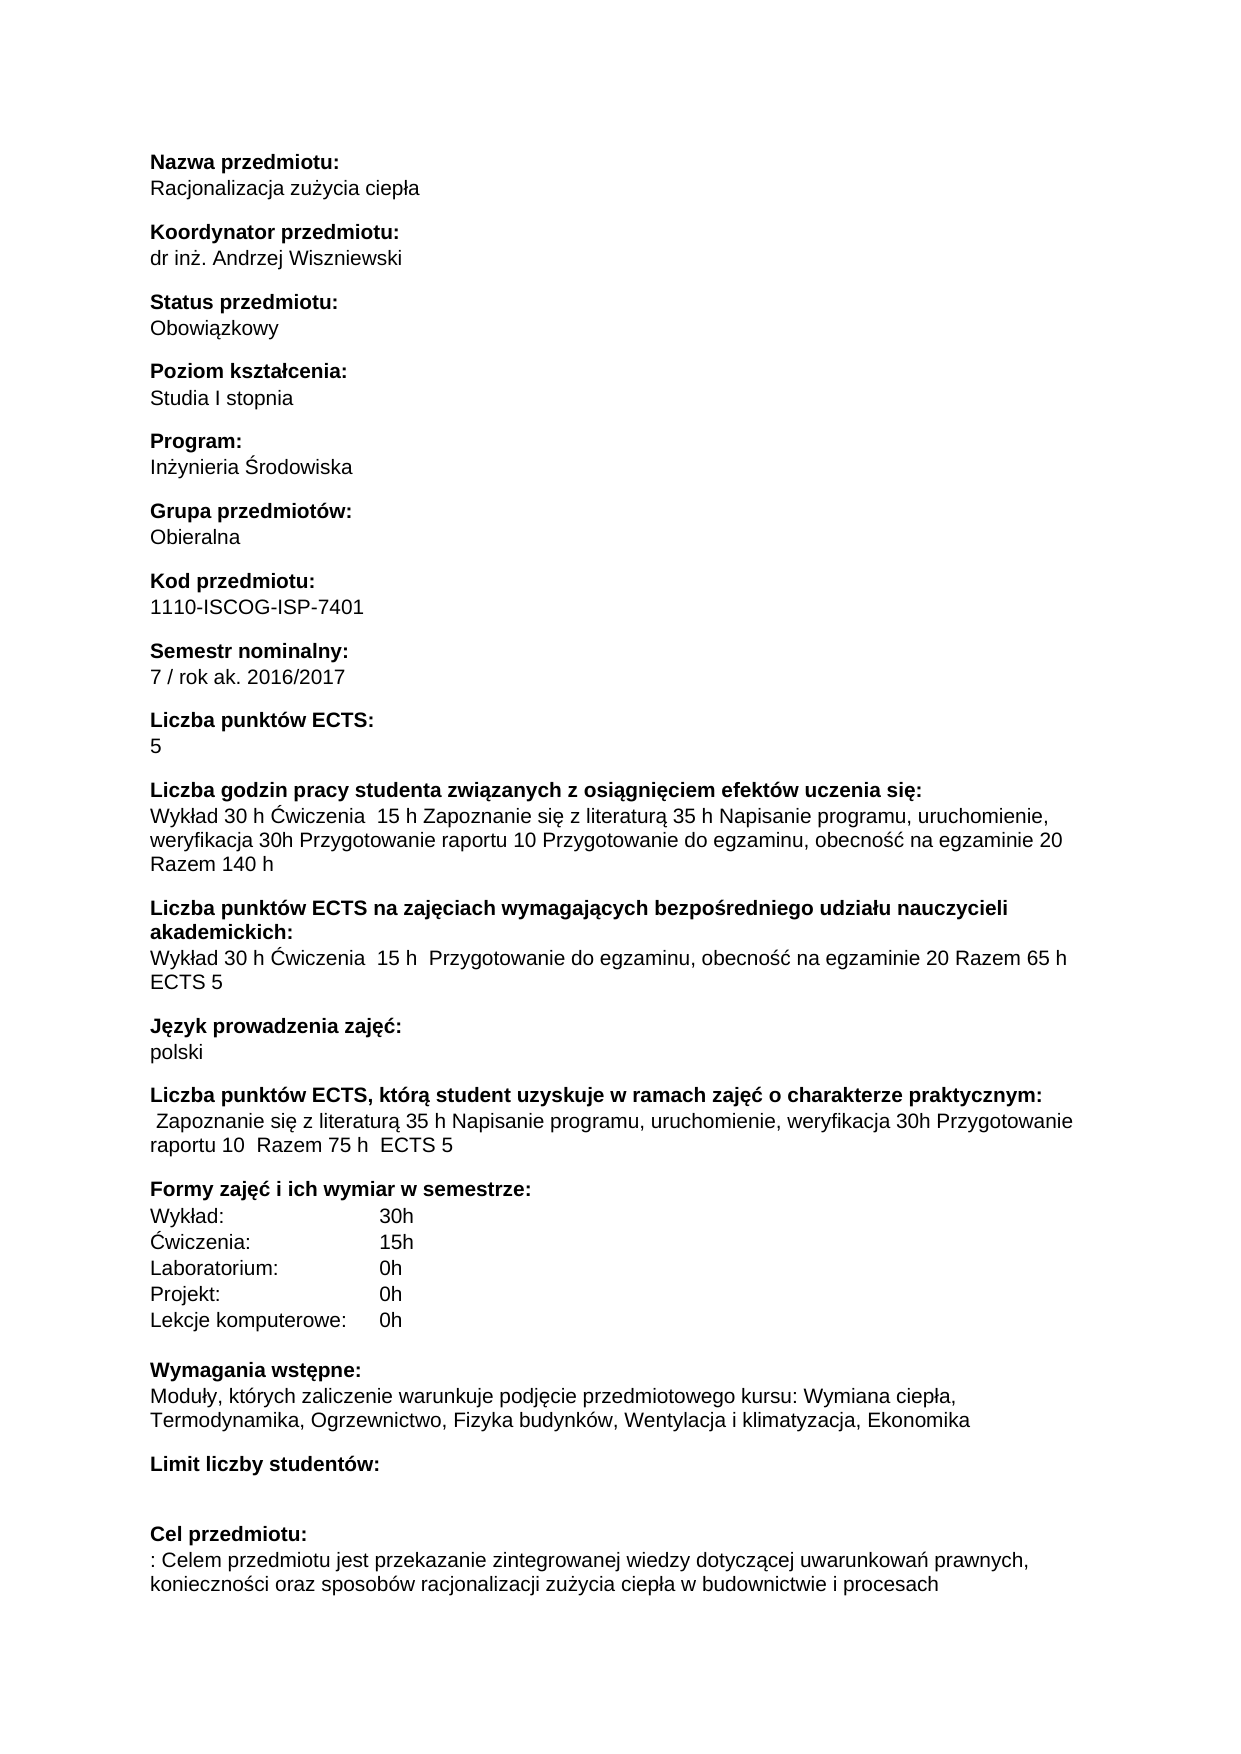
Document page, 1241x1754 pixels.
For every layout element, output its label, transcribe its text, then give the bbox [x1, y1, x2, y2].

text Liczba punktów ECTS: [150, 708, 1090, 732]
table_cell 0h [369, 1280, 597, 1306]
table_header Wykład: [140, 1204, 367, 1228]
table_cell Lekcje komputerowe: [140, 1308, 367, 1332]
text Racjonalizacja zużycia ciepła [150, 176, 1090, 200]
table_header 30h [369, 1204, 597, 1228]
table_cell 0h [369, 1254, 597, 1280]
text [150, 1547, 1090, 1595]
table_cell 15h [369, 1228, 597, 1254]
text Obieralna [150, 525, 1090, 549]
text Status przedmiotu: [150, 289, 1090, 313]
text Kod przedmiotu: [150, 569, 1090, 593]
table_cell Ćwiczenia: [140, 1230, 367, 1254]
table_cell 0h [369, 1306, 597, 1332]
text Wymagania wstępne: [150, 1358, 1090, 1382]
text Zapoznanie się z literaturą 35 h Napisanie programu, uruchomienie, weryfikacja 30h Przygotowanie raportu 10 Razem 75 h ECTS 5 [150, 1109, 1090, 1157]
text polski [150, 1039, 1090, 1063]
text Liczba punktów ECTS na zajęciach wymagających bezpośredniego udziału nauczycieli akademickich: [150, 896, 1090, 944]
text Grupa przedmiotów: [150, 499, 1090, 523]
table_cell Projekt: [140, 1282, 367, 1306]
text Wykład 30 h Ćwiczenia 15 h Przygotowanie do egzaminu, obecność na egzaminie 20 Razem 65 h ECTS 5 [150, 946, 1090, 994]
text Moduły, których zaliczenie warunkuje podjęcie przedmiotowego kursu: Wymiana ciepła, Termodynamika, Ogrzewnictwo, Fizyka budynków, Wentylacja i klimatyzacja, Ekonomika [150, 1384, 1090, 1432]
text Poziom kształcenia: [150, 359, 1090, 383]
text Koordynator przedmiotu: [150, 220, 1090, 244]
text Cel przedmiotu: [150, 1521, 1090, 1545]
table_cell Laboratorium: [140, 1256, 367, 1280]
text Formy zajęć i ich wymiar w semestrze: [150, 1177, 1090, 1201]
text Liczba godzin pracy studenta związanych z osiągnięciem efektów uczenia się: [150, 778, 1090, 802]
text Język prowadzenia zajęć: [150, 1013, 1090, 1037]
text Program: [150, 429, 1090, 453]
text Limit liczby studentów: [150, 1452, 1090, 1476]
text Inżynieria Środowiska [150, 455, 1090, 479]
text Liczba punktów ECTS, którą student uzyskuje w ramach zajęć o charakterze praktycznym: [150, 1083, 1090, 1107]
text 1110-ISCOG-ISP-7401 [150, 595, 1090, 619]
text Obowiązkowy [150, 316, 1090, 339]
text Studia I stopnia [150, 385, 1090, 409]
text Semestr nominalny: [150, 638, 1090, 662]
text 5 [150, 734, 1090, 758]
text 7 / rok ak. 2016/2017 [150, 664, 1090, 688]
text dr inż. Andrzej Wiszniewski [150, 246, 1090, 270]
text Nazwa przedmiotu: [150, 150, 1090, 174]
text Wykład 30 h Ćwiczenia 15 h Zapoznanie się z literaturą 35 h Napisanie programu, uruchomienie, weryfikacja 30h Przygotowanie raportu 10 Przygotowanie do egzaminu, obecność na egzaminie 20 Razem 140 h [150, 804, 1090, 876]
